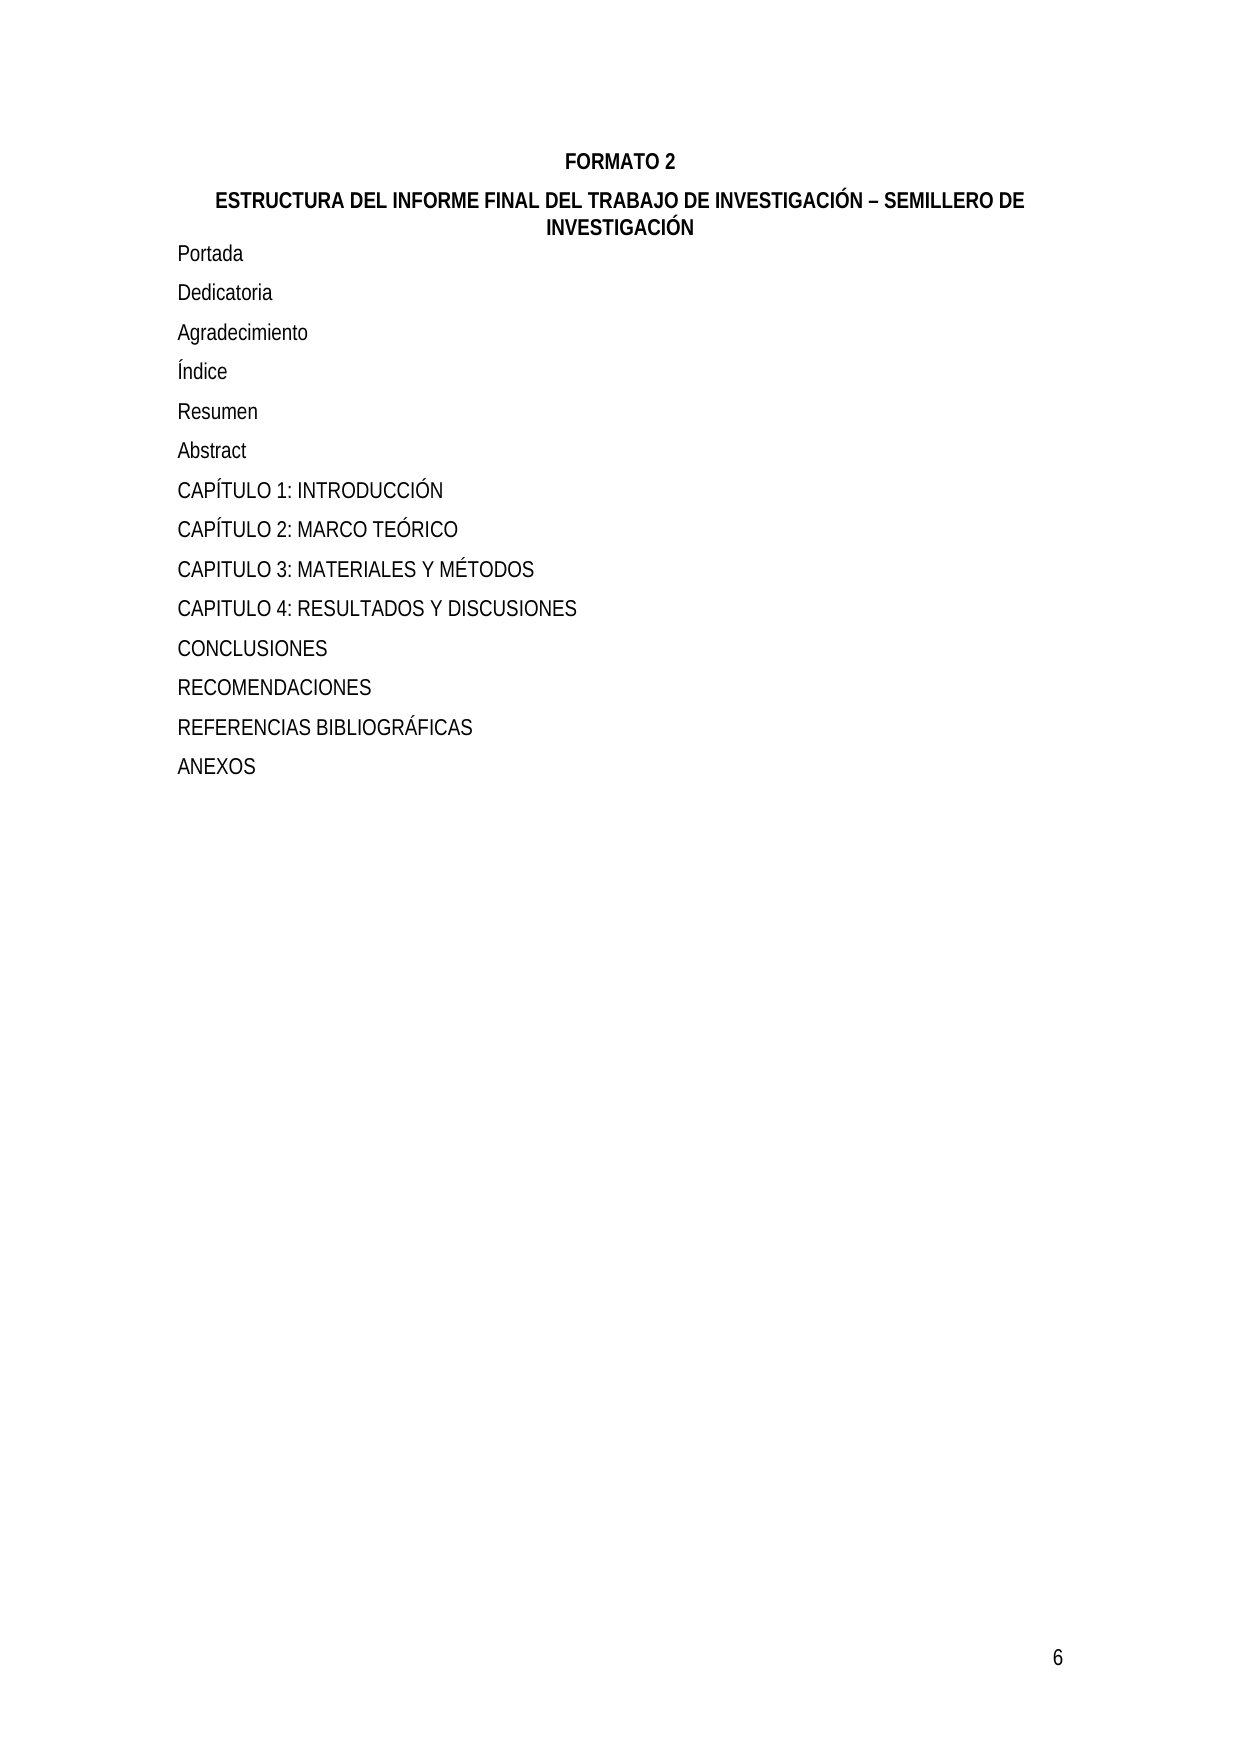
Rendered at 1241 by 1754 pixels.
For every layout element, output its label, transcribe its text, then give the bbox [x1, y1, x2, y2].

text CAPÍTULO 1: INTRODUCCIÓN [177, 477, 1063, 503]
text Índice [177, 358, 1063, 384]
text ESTRUCTURA DEL INFORME FINAL DEL TRABAJO DE INVESTIGACIÓN – SEMILLERO DE INVESTIGACIÓN [177, 187, 1063, 240]
text Resumen [177, 398, 1063, 424]
text CONCLUSIONES [177, 634, 1063, 661]
text ANEXOS [177, 753, 1063, 779]
text Dedicatoria [177, 279, 1063, 306]
text Abstract [177, 437, 1063, 463]
text Agradecimiento [177, 319, 1063, 345]
text RECOMENDACIONES [177, 674, 1063, 700]
text CAPÍTULO 2: MARCO TEÓRICO [177, 516, 1063, 542]
text FORMATO 2 [177, 148, 1063, 174]
text CAPITULO 3: MATERIALES Y MÉTODOS [177, 556, 1063, 582]
text CAPITULO 4: RESULTADOS Y DISCUSIONES [177, 595, 1063, 621]
text Portada [177, 240, 1063, 266]
text REFERENCIAS BIBLIOGRÁFICAS [177, 713, 1063, 740]
